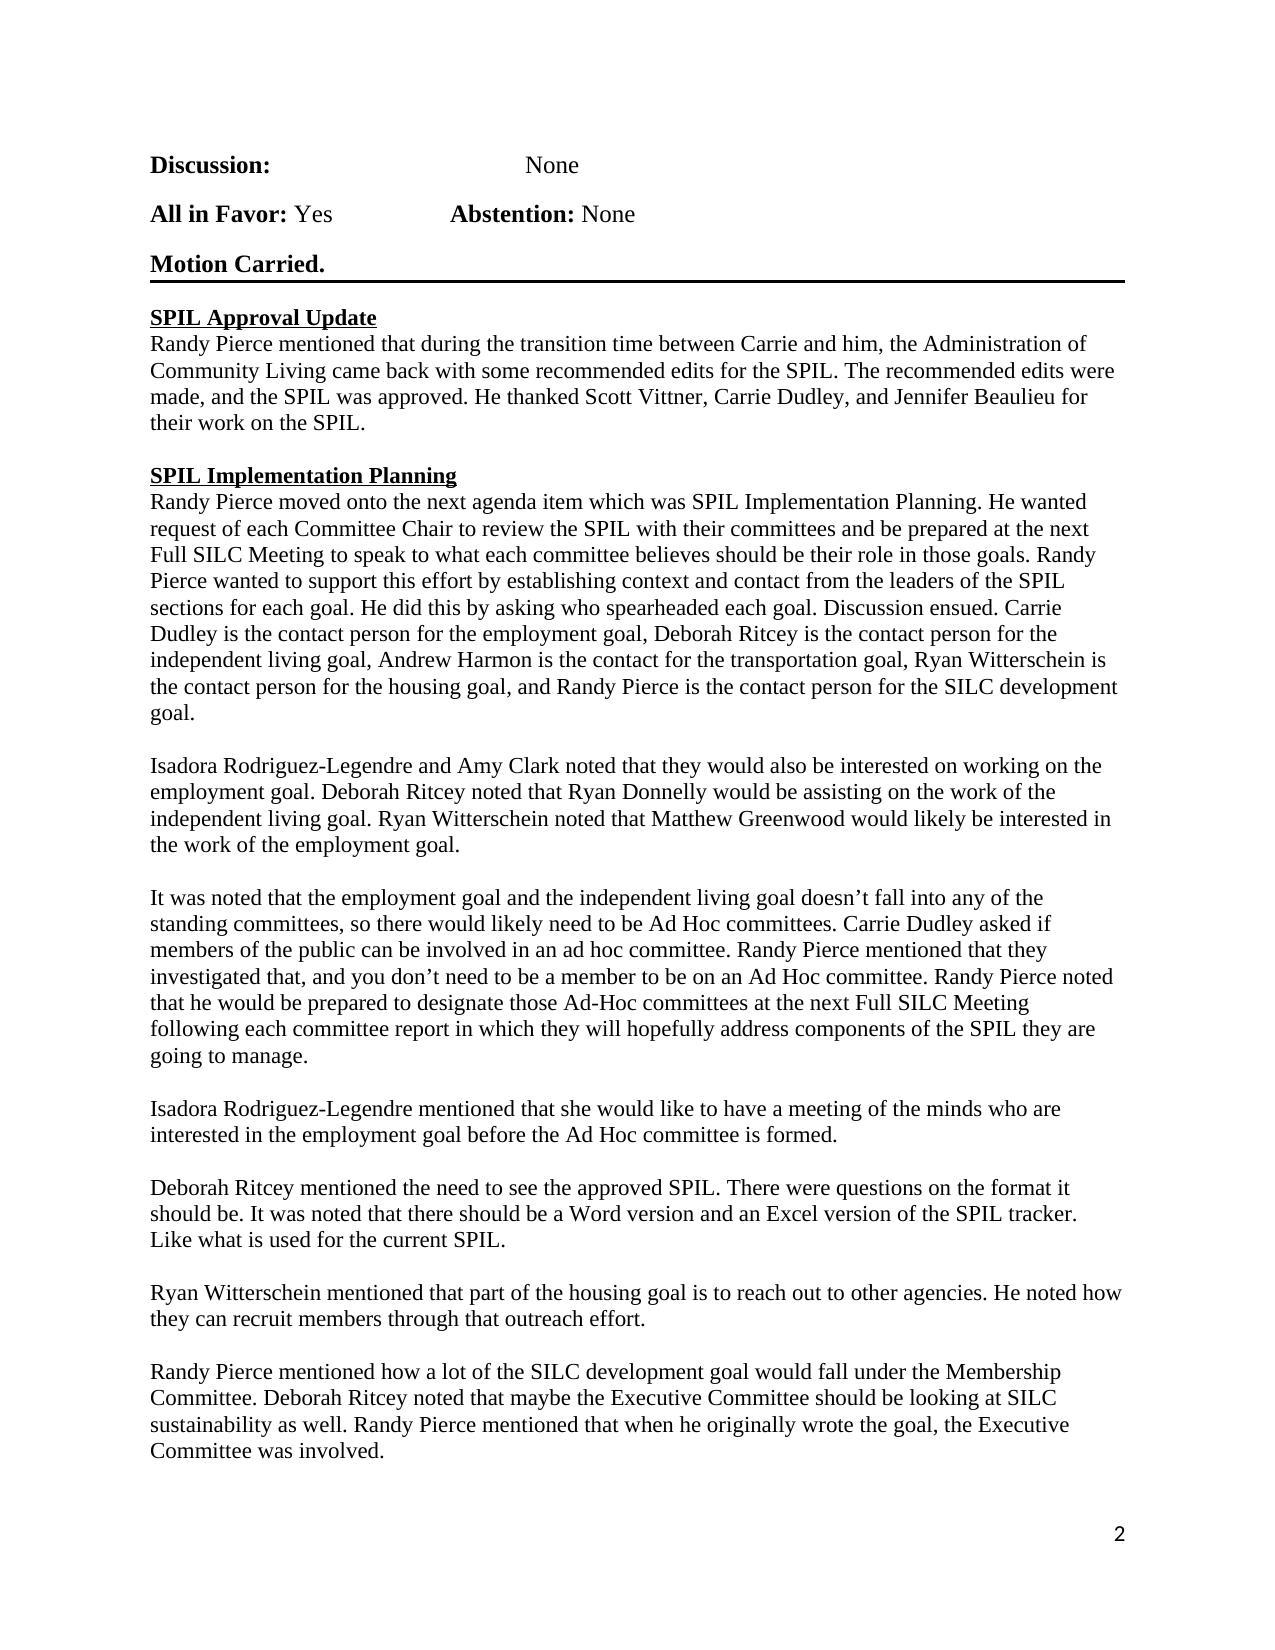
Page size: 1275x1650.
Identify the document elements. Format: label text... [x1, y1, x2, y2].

text All in Favor: Yes Abstention: None [150, 199, 1125, 228]
text Motion Carried. [150, 249, 1125, 280]
list Deborah Ritcey mentioned the need to see the approved SPIL. There were questions on the format it should be. It was noted that there should be a Word version and an Excel version of the SPIL tracker. Like what is used for the current SPIL. [150, 1174, 1125, 1253]
list Randy Pierce mentioned how a lot of the SILC development goal would fall under the Membership Committee. Deborah Ritcey noted that maybe the Executive Committee should be looking at SILC sustainability as well. Randy Pierce mentioned that when he originally wrote the goal, the Executive Committee was involved. [150, 1358, 1125, 1463]
list Isadora Rodriguez-Legendre mentioned that she would like to have a meeting of the minds who are interested in the employment goal before the Ad Hoc committee is formed. [150, 1094, 1125, 1147]
list Ryan Witterschein mentioned that part of the housing goal is to reach out to other agencies. He noted how they can recruit members through that outreach effort. [150, 1279, 1125, 1332]
list Randy Pierce moved onto the next agenda item which was SPIL Implementation Planning. He wanted request of each Committee Chair to review the SPIL with their committees and be prepared at the next Full SILC Meeting to speak to what each committee believes should be their role in those goals. Randy Pierce wanted to support this effort by establishing context and contact from the leaders of the SPIL sections for each goal. He did this by asking who spearheaded each goal. Discussion ensued. Carrie Dudley is the contact person for the employment goal, Deborah Ritcey is the contact person for the independent living goal, Andrew Harmon is the contact for the transportation goal, Ryan Witterschein is the contact person for the housing goal, and Randy Pierce is the contact person for the SILC development goal. [150, 488, 1125, 726]
text Discussion: None [150, 150, 1125, 179]
list SPIL Implementation Planning [150, 462, 1125, 488]
list Randy Pierce mentioned that during the transition time between Carrie and him, the Administration of Community Living came back with some recommended edits for the SPIL. The recommended edits were made, and the SPIL was approved. He thanked Scott Vittner, Carrie Dudley, and Jennifer Beaulieu for their work on the SPIL. [150, 330, 1125, 436]
list It was noted that the employment goal and the independent living goal doesn’t fall into any of the standing committees, so there would likely need to be Ad Hoc committees. Carrie Dudley asked if members of the public can be involved in an ad hoc committee. Randy Pierce mentioned that they investigated that, and you don’t need to be a member to be on an Ad Hoc committee. Randy Pierce noted that he would be prepared to designate those Ad-Hoc committees at the next Full SILC Meeting following each committee report in which they will hopefully address components of the SPIL they are going to manage. [150, 884, 1125, 1068]
list Isadora Rodriguez-Legendre and Amy Clark noted that they would also be interested on working on the employment goal. Deborah Ritcey noted that Ryan Donnelly would be assisting on the work of the independent living goal. Ryan Witterschein noted that Matthew Greenwood would likely be interested in the work of the employment goal. [150, 752, 1125, 857]
list SPIL Approval Update [150, 304, 1125, 330]
